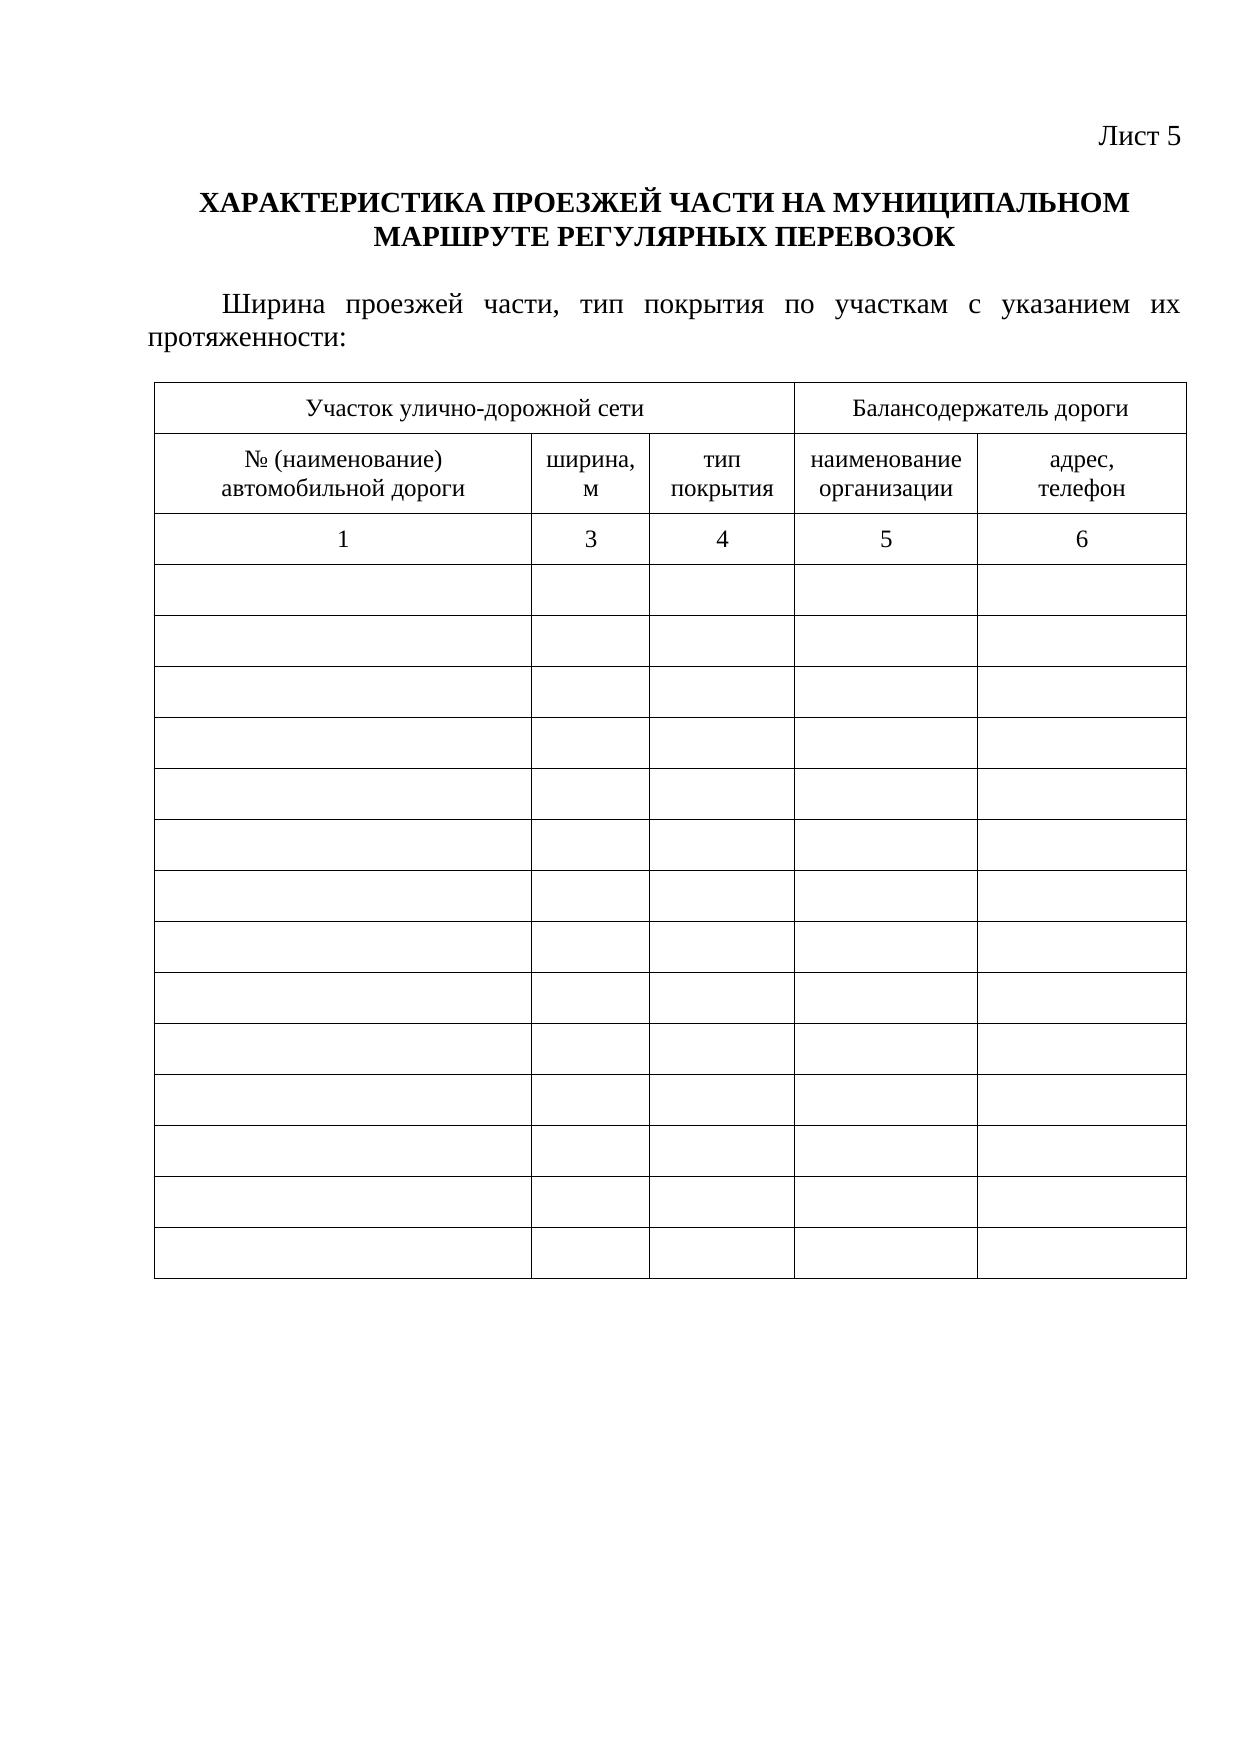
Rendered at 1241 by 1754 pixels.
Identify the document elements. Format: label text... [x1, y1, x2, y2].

table_cell [795, 1024, 977, 1074]
table_cell [978, 1228, 1186, 1278]
table_cell [978, 616, 1186, 666]
table_cell [978, 973, 1186, 1023]
table_cell [795, 718, 977, 768]
table_cell [795, 1075, 977, 1125]
table_cell [795, 871, 977, 921]
table_cell № (наименование) автомобильной дороги [155, 434, 531, 512]
table_cell [155, 871, 531, 921]
text Лист 5 [148, 118, 1181, 152]
table_cell [795, 769, 977, 819]
table_cell [978, 922, 1186, 972]
table_cell [155, 667, 531, 717]
table_cell ширина, м [532, 434, 649, 512]
table_cell [978, 1177, 1186, 1227]
table_cell [155, 1075, 531, 1125]
table_cell [155, 718, 531, 768]
table_cell [795, 565, 977, 614]
table_cell [795, 820, 977, 870]
table_cell [795, 1126, 977, 1176]
table_cell [978, 820, 1186, 870]
table_cell [978, 1024, 1186, 1074]
table_cell [650, 922, 794, 972]
table_cell [532, 769, 649, 819]
table_cell [795, 1177, 977, 1227]
table_cell [795, 922, 977, 972]
table_cell [650, 820, 794, 870]
table_cell 4 [650, 514, 794, 563]
table_cell [650, 667, 794, 717]
table_cell [155, 769, 531, 819]
table_cell [650, 1228, 794, 1278]
table_cell 6 [978, 514, 1186, 563]
table_cell [532, 1075, 649, 1125]
table_cell [532, 565, 649, 614]
table_cell [532, 718, 649, 768]
table_cell [978, 871, 1186, 921]
table_cell адрес, телефон [978, 434, 1186, 512]
table_cell [155, 1228, 531, 1278]
table_cell [650, 1177, 794, 1227]
table_cell наименование организации [795, 434, 977, 512]
table_cell [155, 1024, 531, 1074]
table_cell [532, 922, 649, 972]
table_header Участок улично-дорожной сети [155, 383, 794, 433]
table_cell [978, 1126, 1186, 1176]
table_cell [795, 667, 977, 717]
table_cell 3 [532, 514, 649, 563]
table_cell [532, 667, 649, 717]
table_cell [978, 1075, 1186, 1125]
table_cell [650, 616, 794, 666]
table_cell [978, 667, 1186, 717]
text Ширина проезжей части, тип покрытия по участкам с указанием их протяженности: [148, 286, 1181, 353]
table_cell [532, 820, 649, 870]
table_cell [155, 973, 531, 1023]
table_cell [795, 616, 977, 666]
table_cell [532, 1228, 649, 1278]
text ХАРАКТЕРИСТИКА ПРОЕЗЖЕЙ ЧАСТИ НА МУНИЦИПАЛЬНОМ МАРШРУТЕ РЕГУЛЯРНЫХ ПЕРЕВОЗОК [148, 185, 1181, 252]
table_cell [155, 820, 531, 870]
table_cell [532, 871, 649, 921]
table_cell [532, 973, 649, 1023]
table_cell [155, 1177, 531, 1227]
table_cell [650, 565, 794, 614]
table_cell [155, 616, 531, 666]
table_cell [650, 1126, 794, 1176]
table_cell [155, 1126, 531, 1176]
table_cell 1 [155, 514, 531, 563]
table_cell [650, 769, 794, 819]
table_cell [532, 1024, 649, 1074]
table_cell [532, 616, 649, 666]
table_cell [795, 973, 977, 1023]
table_cell [155, 922, 531, 972]
table_cell [650, 871, 794, 921]
table_cell [978, 718, 1186, 768]
table_cell тип покрытия [650, 434, 794, 512]
table_cell [795, 1228, 977, 1278]
table_cell [155, 565, 531, 614]
table_cell [650, 1075, 794, 1125]
table_header Балансодержатель дороги [795, 383, 1186, 433]
table_cell 5 [795, 514, 977, 563]
table_cell [978, 565, 1186, 614]
table_cell [650, 1024, 794, 1074]
table_cell [650, 718, 794, 768]
table_cell [532, 1126, 649, 1176]
table_cell [978, 769, 1186, 819]
table_cell [650, 973, 794, 1023]
table_cell [532, 1177, 649, 1227]
